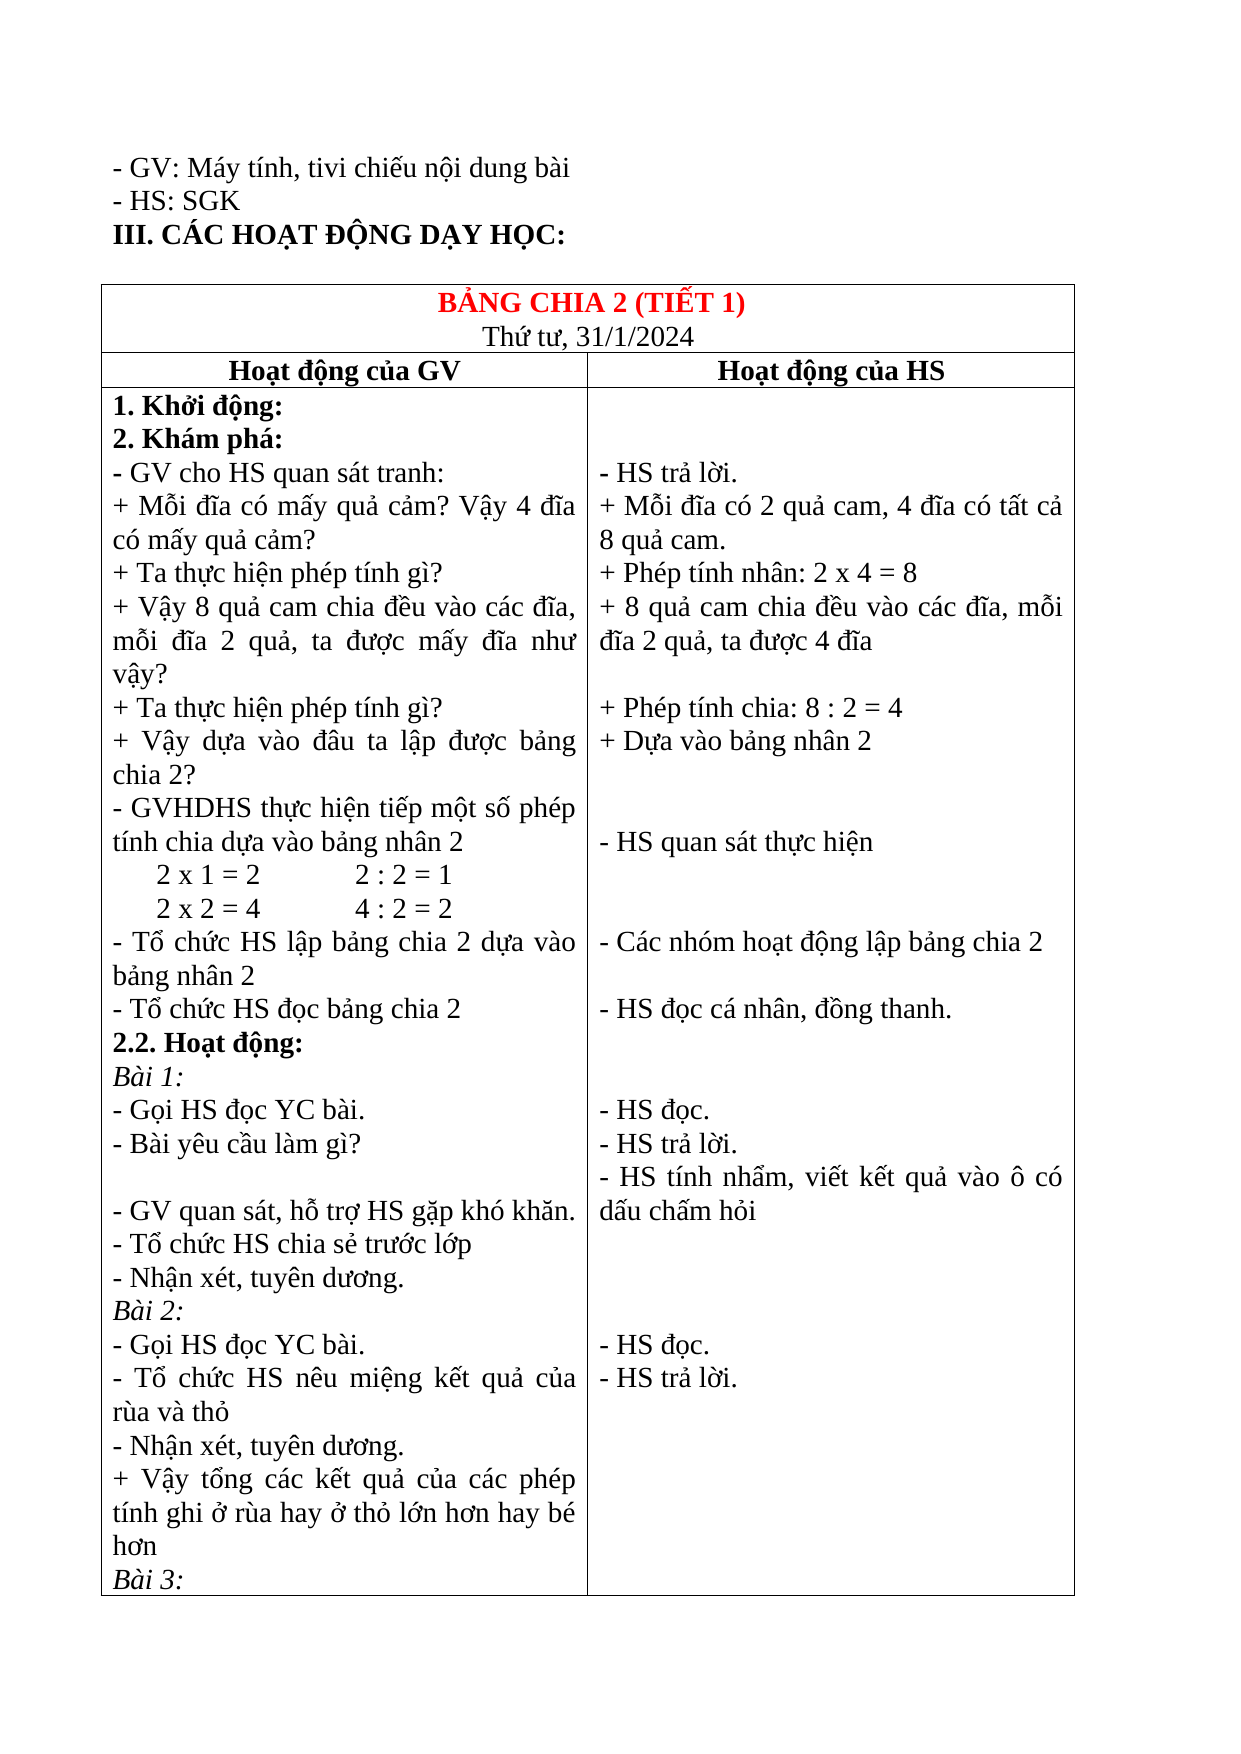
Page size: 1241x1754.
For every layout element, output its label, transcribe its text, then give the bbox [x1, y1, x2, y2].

text - HS: SGK [112, 183, 1128, 217]
text - GV: Máy tính, tivi chiếu nội dung bài [112, 150, 1128, 183]
text III. CÁC HOẠT ĐỘNG DẠY HỌC: [112, 217, 1128, 251]
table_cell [102, 388, 587, 1595]
table_header BẢNG CHIA 2 (TIẾT 1) Thứ tư, 31/1/2024 [102, 285, 1074, 352]
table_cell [588, 388, 1074, 1595]
table_cell Hoạt động của HS [588, 353, 1074, 387]
table_cell Hoạt động của GV [102, 353, 587, 387]
